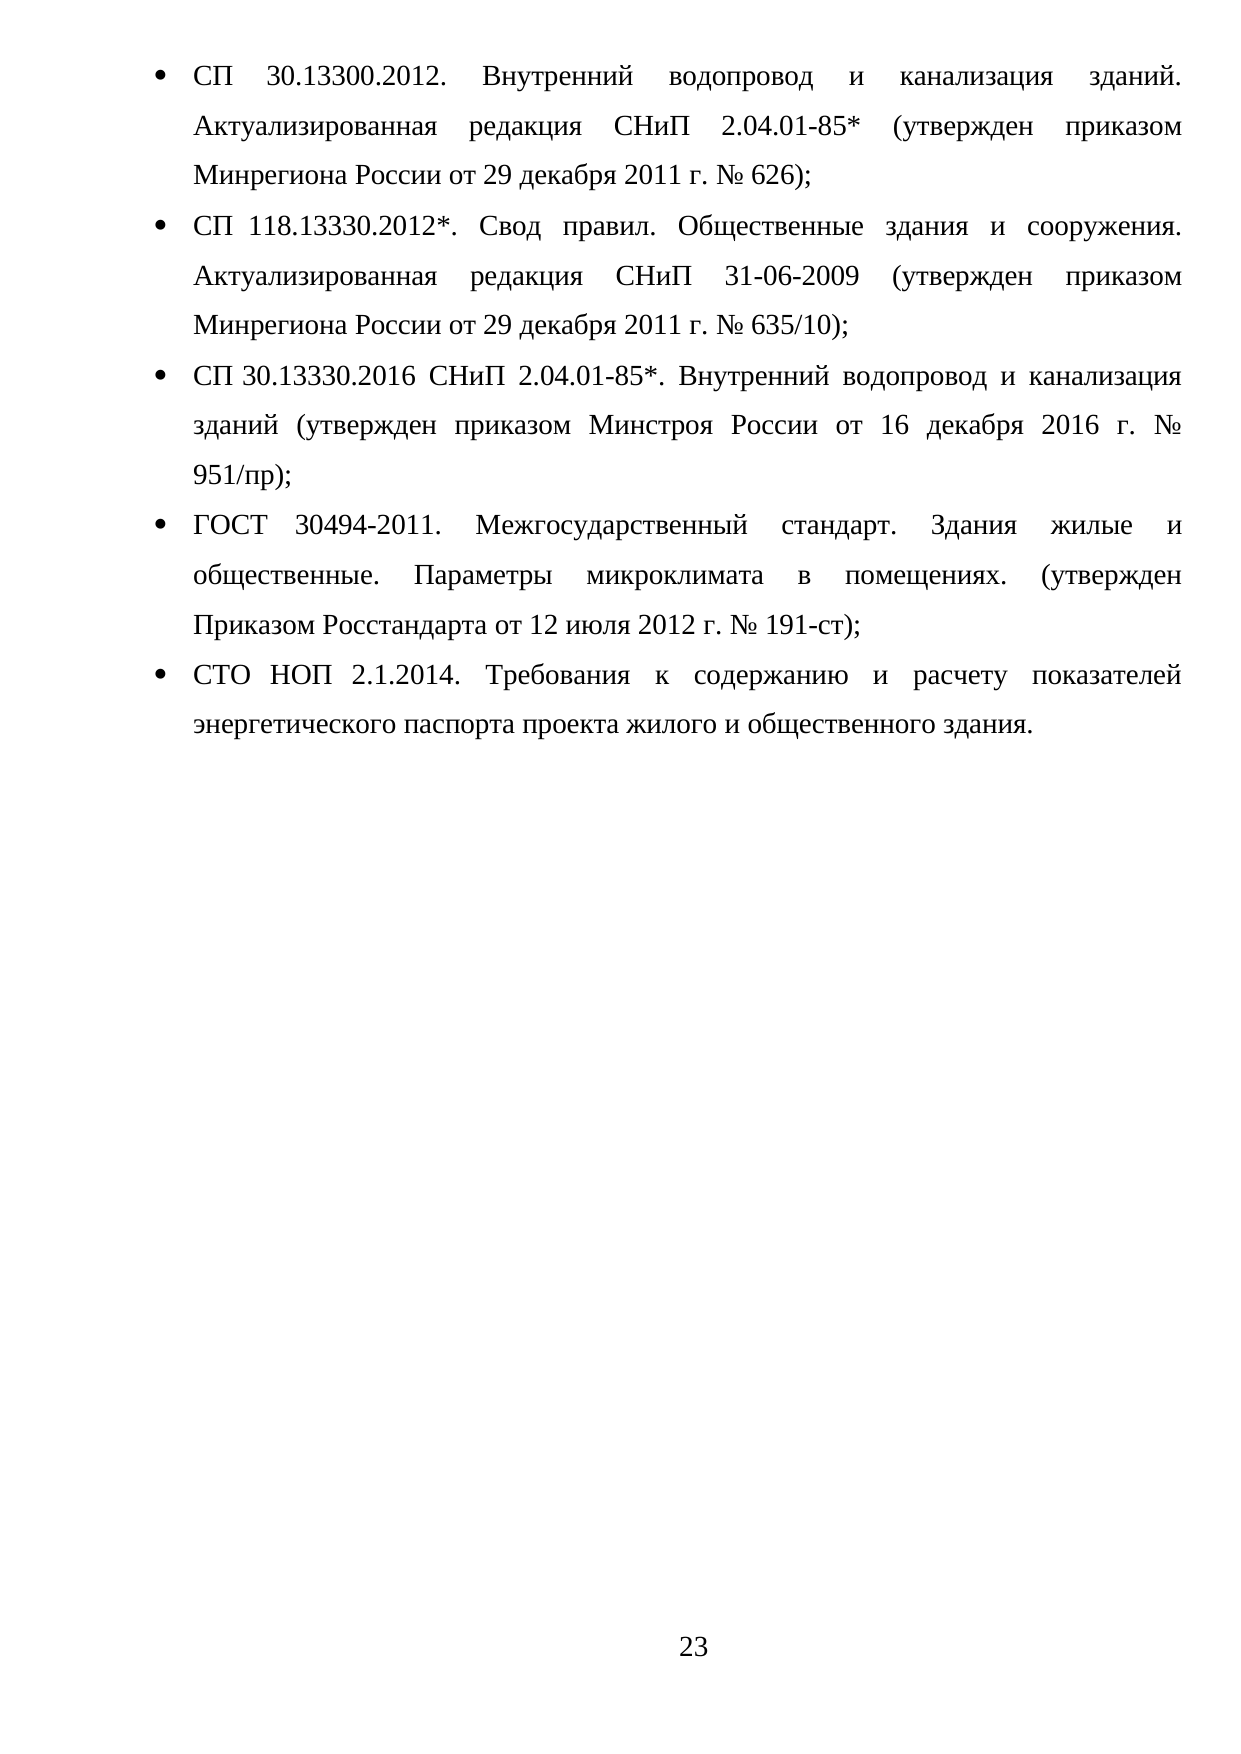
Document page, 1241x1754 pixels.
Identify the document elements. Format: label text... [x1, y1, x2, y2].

list СП 118.13330.2012*. Свод правил. Общественные здания и сооружения. Актуализированная редакция СНиП 31-06-2009 (утвержден приказом Минрегиона России от 29 декабря 2011 г. № 635/10); [155, 208, 1182, 341]
list СП 30.13330.2016 СНиП 2.04.01-85*. Внутренний водопровод и канализация зданий (утвержден приказом Минстроя России от 16 декабря 2016 г. № 951/пр); [155, 358, 1182, 491]
list СТО НОП 2.1.2014. Требования к содержанию и расчету показателей энергетического паспорта проекта жилого и общественного здания. [155, 657, 1182, 740]
list ГОСТ 30494-2011. Межгосударственный стандарт. Здания жилые и общественные. Параметры микроклимата в помещениях. (утвержден Приказом Росстандарта от 12 июля 2012 г. № 191-ст); [155, 507, 1182, 640]
list СП 30.13300.2012. Внутренний водопровод и канализация зданий. Актуализированная редакция СНиП 2.04.01-85* (утвержден приказом Минрегиона России от 29 декабря 2011 г. № 626); [155, 58, 1182, 191]
